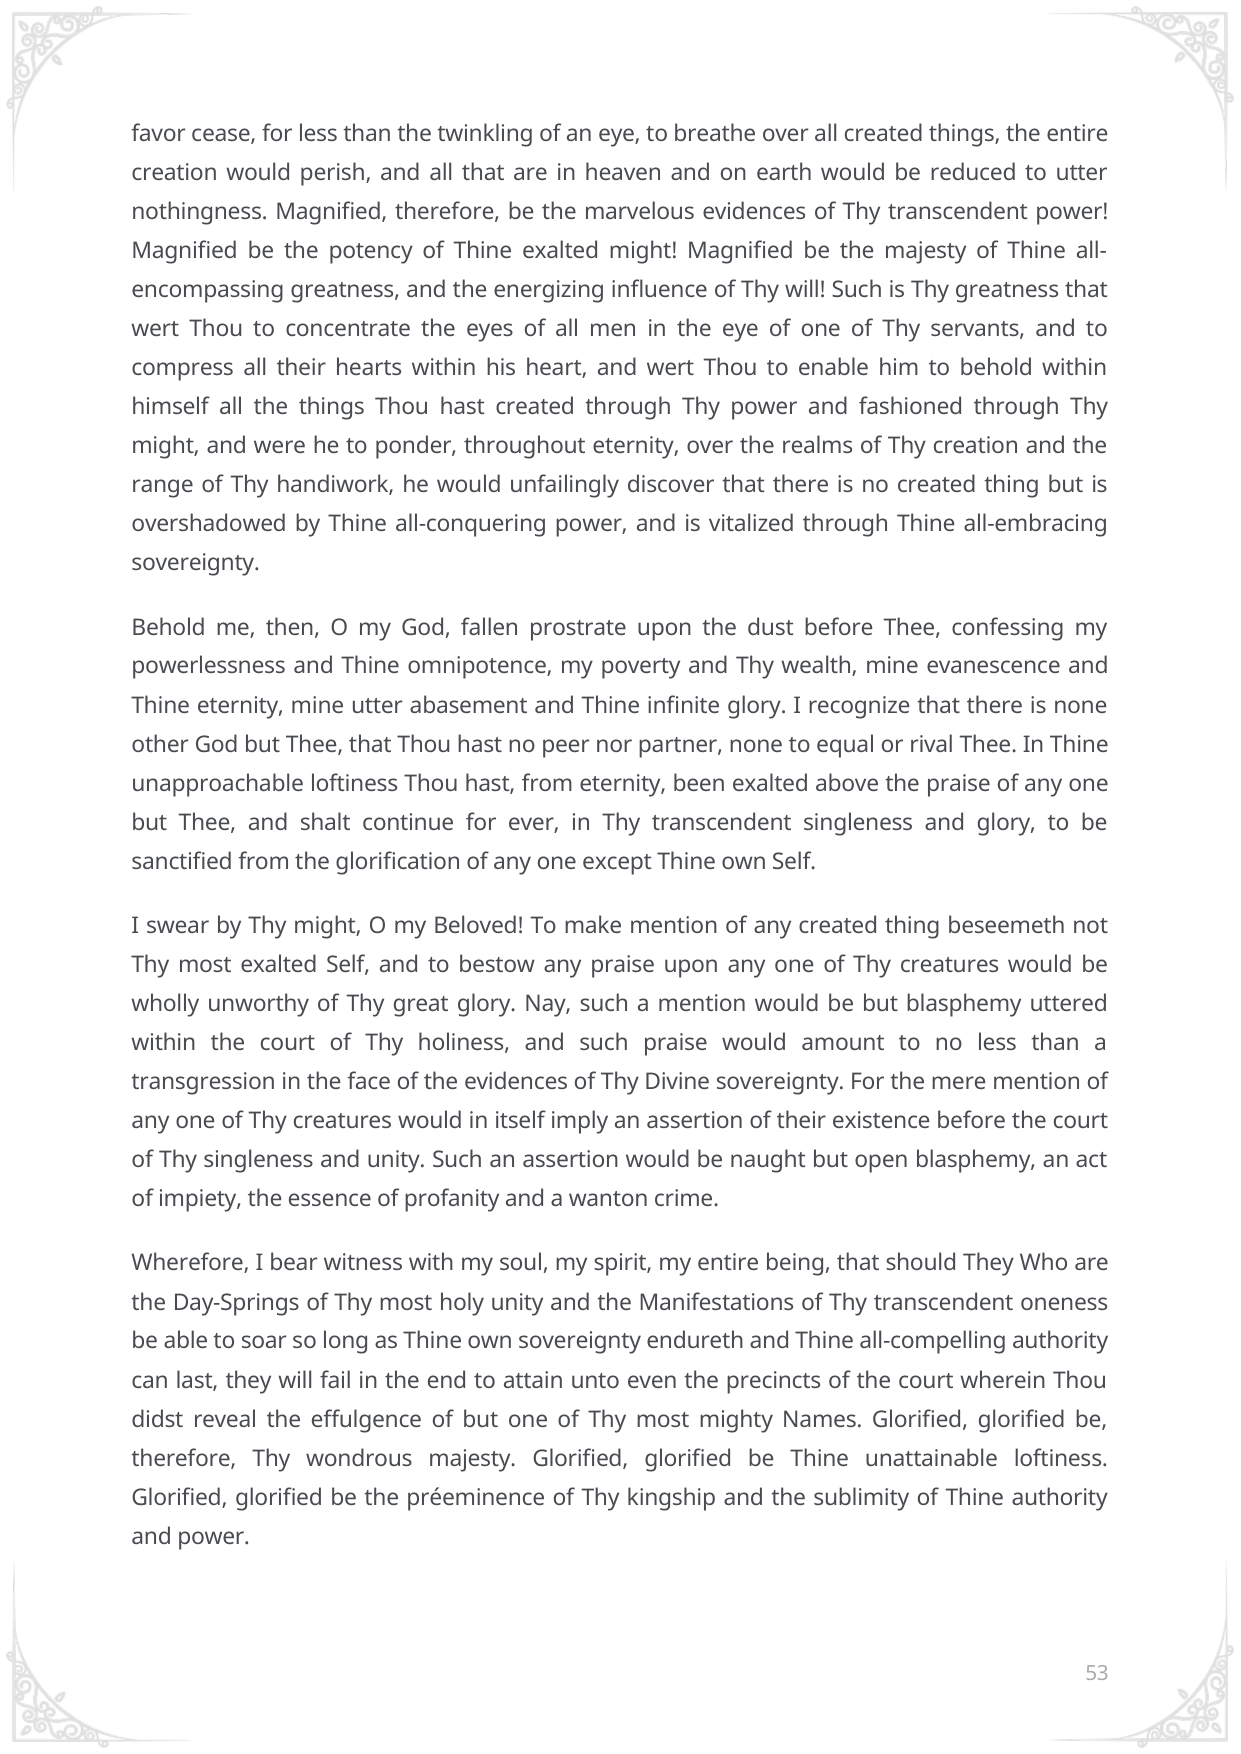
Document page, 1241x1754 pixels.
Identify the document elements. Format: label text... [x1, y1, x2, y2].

picture [1046, 6, 1234, 194]
picture [6, 6, 194, 194]
text Wherefore, I bear witness with my soul, my spirit, my entire being, that should They Who are the Day-Springs of Thy most holy unity and the Manifestations of Thy transcendent oneness be able to soar so long as Thine own sovereignty endureth and Thine all-compelling authority can last, they will fail in the end to attain unto even the precincts of the court wherein Thou didst reveal the effulgence of but one of Thy most mighty Names. Glorified, glorified be, therefore, Thy wondrous majesty. Glorified, glorified be Thine unattainable loftiness. Glorified, glorified be the préeminence of Thy kingship and the sublimity of Thine authority and power. [131, 1246, 1109, 1551]
picture [1046, 1560, 1234, 1748]
picture [6, 1560, 194, 1748]
text Behold me, then, O my God, fallen prostrate upon the dust before Thee, confessing my powerlessness and Thine omnipotence, my poverty and Thy wealth, mine evanescence and Thine eternity, mine utter abasement and Thine infinite glory. I recognize that there is none other God but Thee, that Thou hast no peer nor partner, none to equal or rival Thee. In Thine unapproachable loftiness Thou hast, from eternity, been exalted above the praise of any one but Thee, and shalt continue for ever, in Thy transcendent singleness and glory, to be sanctified from the glorification of any one except Thine own Self. [131, 610, 1109, 876]
text I swear by Thy might, O my Beloved! To make mention of any created thing beseemeth not Thy most exalted Self, and to bestow any praise upon any one of Thy creatures would be wholly unworthy of Thy great glory. Nay, such a mention would be but blasphemy uttered within the court of Thy holiness, and such praise would amount to no less than a transgression in the face of the evidences of Thy Divine sovereignty. For the mere mention of any one of Thy creatures would in itself imply an assertion of their existence before the court of Thy singleness and unity. Such an assertion would be naught but open blasphemy, an act of impiety, the essence of profanity and a wanton crime. [131, 909, 1109, 1213]
